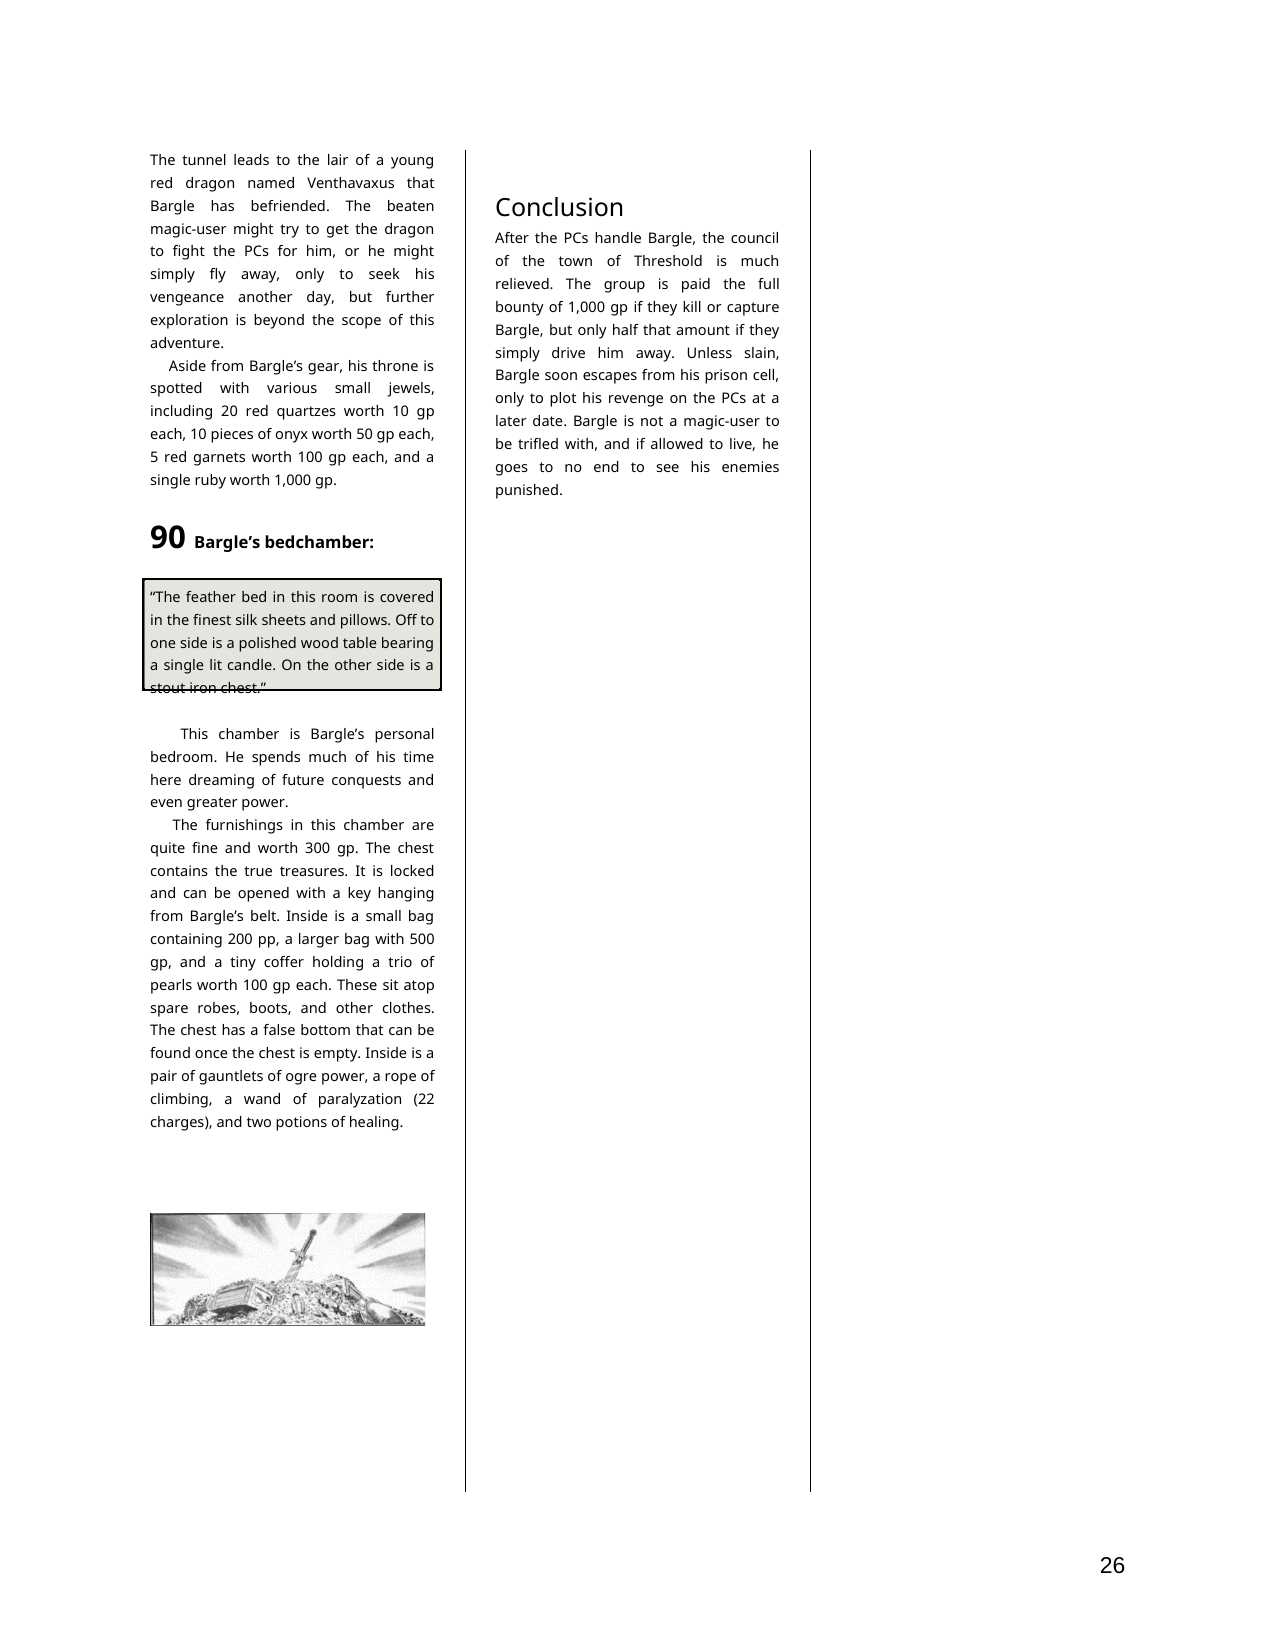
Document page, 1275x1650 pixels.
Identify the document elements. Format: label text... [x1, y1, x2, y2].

text Aside from Bargle’s gear, his throne is spotted with various small jewels, including 20 red quartzes worth 10 gp each, 10 pieces of onyx worth 50 gp each, 5 red garnets worth 100 gp each, and a single ruby worth 1,000 gp. [150, 355, 435, 489]
text After the PCs handle Bargle, the council of the town of Threshold is much relieved. The group is paid the full bounty of 1,000 gp if they kill or capture Bargle, but only half that amount if they simply drive him away. Unless slain, Bargle soon escapes from his prison cell, only to plot his revenge on the PCs at a later date. Bargle is not a magic-user to be trifled with, and if allowed to live, he goes to no end to see his enemies punished. [495, 228, 780, 499]
text The furnishings in this chamber are quite fine and worth 300 gp. The chest contains the true treasures. It is locked and can be opened with a key hanging from Bargle’s belt. Inside is a small bag containing 200 pp, a larger bag with 500 gp, and a tiny coffer holding a trio of pearls worth 100 gp each. These sit atop spare robes, boots, and other clothes. The chest has a false bottom that can be found once the chest is empty. Inside is a pair of gauntlets of ogre power, a rope of climbing, a wand of paralyzation (22 charges), and two potions of healing. [150, 815, 435, 1131]
text Conclusion [495, 189, 780, 223]
text 90 Bargle’s bedchamber: [150, 515, 435, 558]
picture [138, 573, 445, 696]
text This chamber is Bargle’s personal bedroom. He spends much of his time here dreaming of future conquests and even greater power. [150, 724, 435, 812]
picture [150, 1213, 426, 1326]
